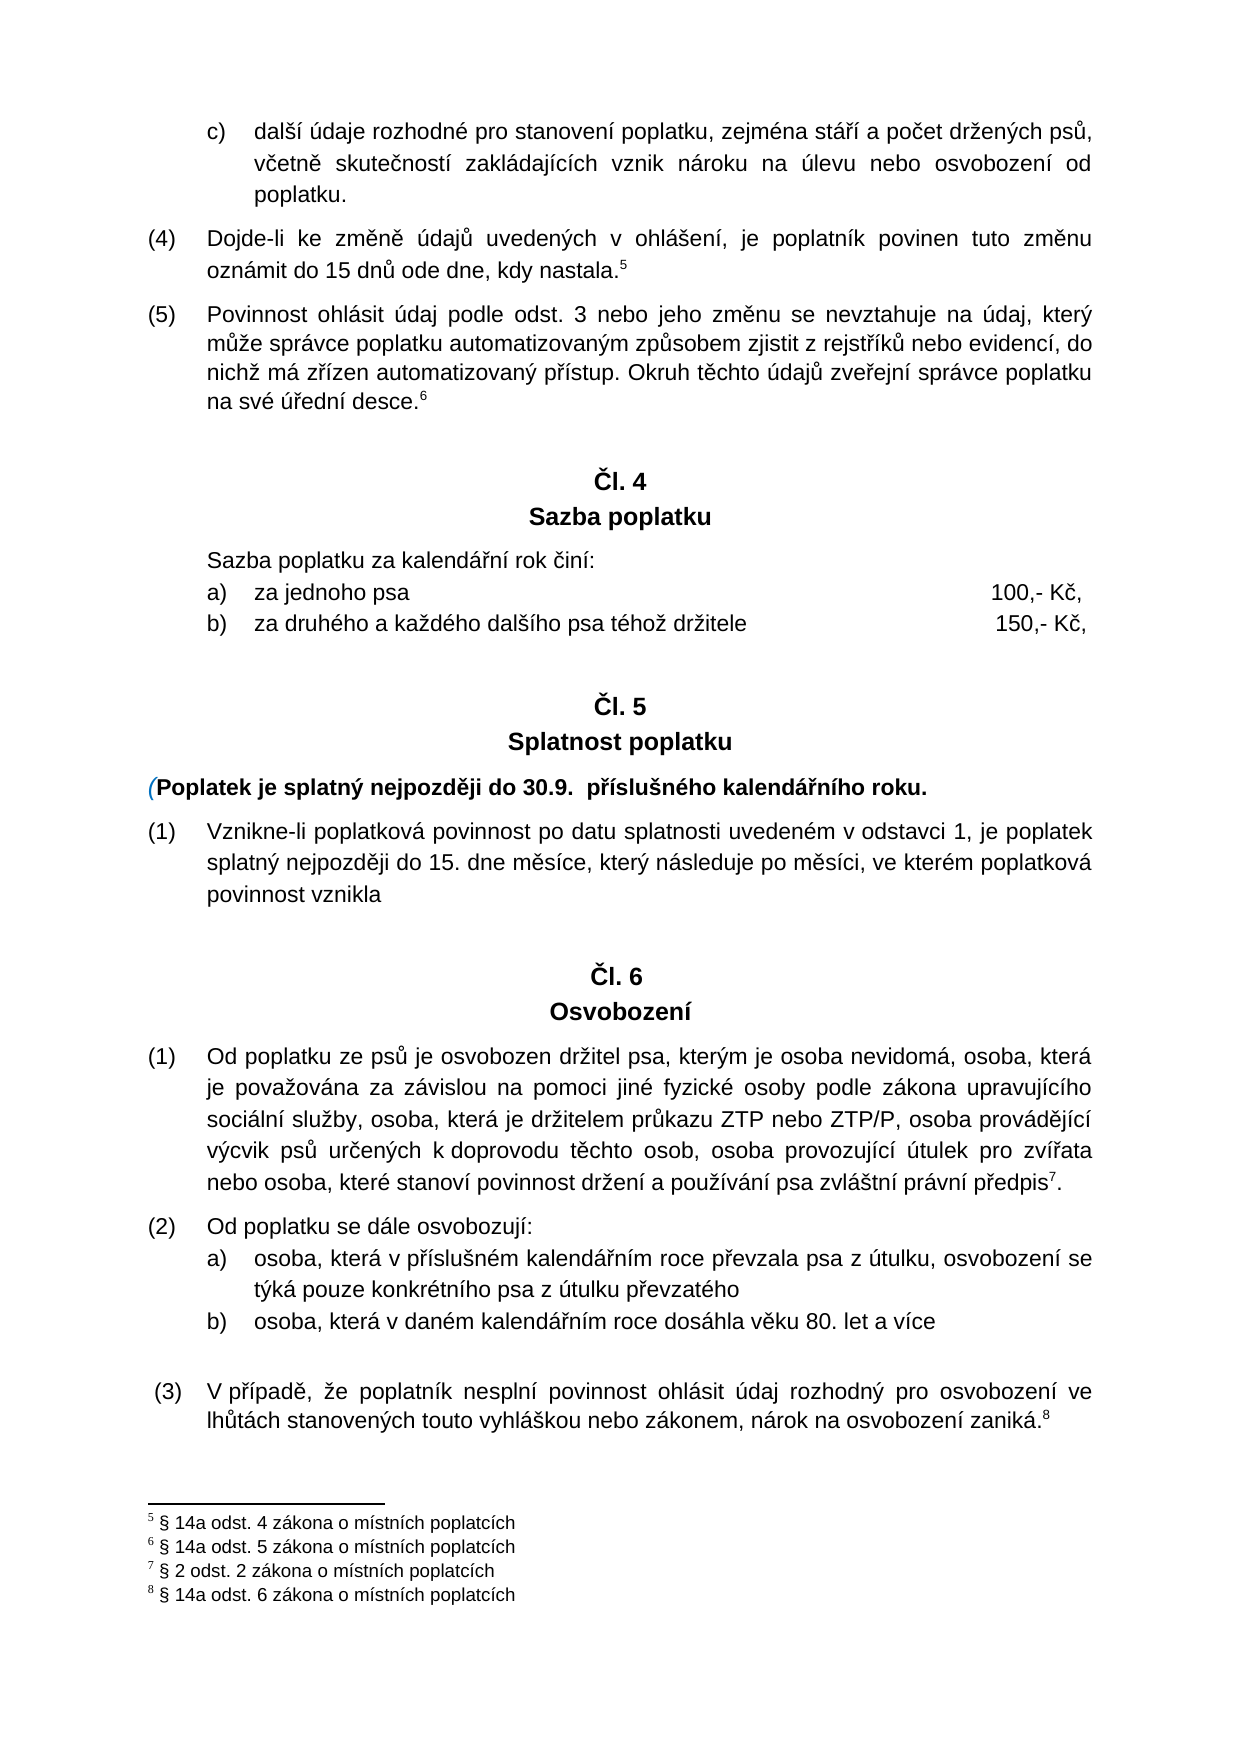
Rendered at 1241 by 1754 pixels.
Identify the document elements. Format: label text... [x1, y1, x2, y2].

list za druhého a každého dalšího psa téhož držitele 150,- Kč, [207, 610, 1093, 637]
list další údaje rozhodné pro stanovení poplatku, zejména stáří a počet držených psů, včetně skutečností zakládajících vznik nároku na úlevu nebo osvobození od poplatku. [207, 118, 1093, 208]
text (3) V případě, že poplatník nesplní povinnost ohlásit údaj rozhodný pro osvobození ve lhůtách stanovených touto vyhláškou nebo zákonem, nárok na osvobození zaniká. [148, 1378, 1093, 1433]
text Čl. 4 [148, 467, 1093, 496]
text Čl. 5 [148, 692, 1093, 721]
text Splatnost poplatku [148, 727, 1093, 756]
list osoba, která v příslušném kalendářním roce převzala psa z útulku, osvobození se týká pouze konkrétního psa z útulku převzatého [207, 1245, 1093, 1303]
list osoba, která v daném kalendářním roce dosáhla věku 80. let a více [207, 1308, 1093, 1334]
list za jednoho psa 100,- Kč, [207, 579, 1093, 605]
list Dojde-li ke změně údajů uvedených v ohlášení, je poplatník povinen tuto změnu oznámit do 15 dnů ode dne, kdy nastala. [148, 225, 1093, 283]
text Sazba poplatku [148, 502, 1093, 531]
text (Poplatek je splatný nejpozději do 30.9. příslušného kalendářního roku. [148, 772, 1093, 801]
list Od poplatku ze psů je osvobozen držitel psa, kterým je osoba nevidomá, osoba, která je považována za závislou na pomoci jiné fyzické osoby podle zákona upravujícího sociální služby, osoba, která je držitelem průkazu ZTP nebo ZTP/P, osoba provádějící výcvik psů určených k doprovodu těchto osob, osoba provozující útulek pro zvířata nebo osoba, které stanoví povinnost držení a používání psa zvláštní právní předpis. [148, 1043, 1093, 1195]
list Povinnost ohlásit údaj podle odst. 3 nebo jeho změnu se nevztahuje na údaj, který může správce poplatku automatizovaným způsobem zjistit z rejstříků nebo evidencí, do nichž má zřízen automatizovaný přístup. Okruh těchto údajů zveřejní správce poplatku na své úřední desce. [148, 301, 1093, 414]
text Čl. 6 [516, 962, 1093, 991]
list Vznikne-li poplatková povinnost po datu splatnosti uvedeném v odstavci 1, je poplatek splatný nejpozději do 15. dne měsíce, který následuje po měsíci, ve kterém poplatková povinnost vznikla [148, 818, 1093, 907]
text Osvobození [148, 997, 1093, 1026]
list Od poplatku se dále osvobozují: [148, 1213, 1093, 1239]
text Sazba poplatku za kalendářní rok činí: [207, 547, 1093, 573]
